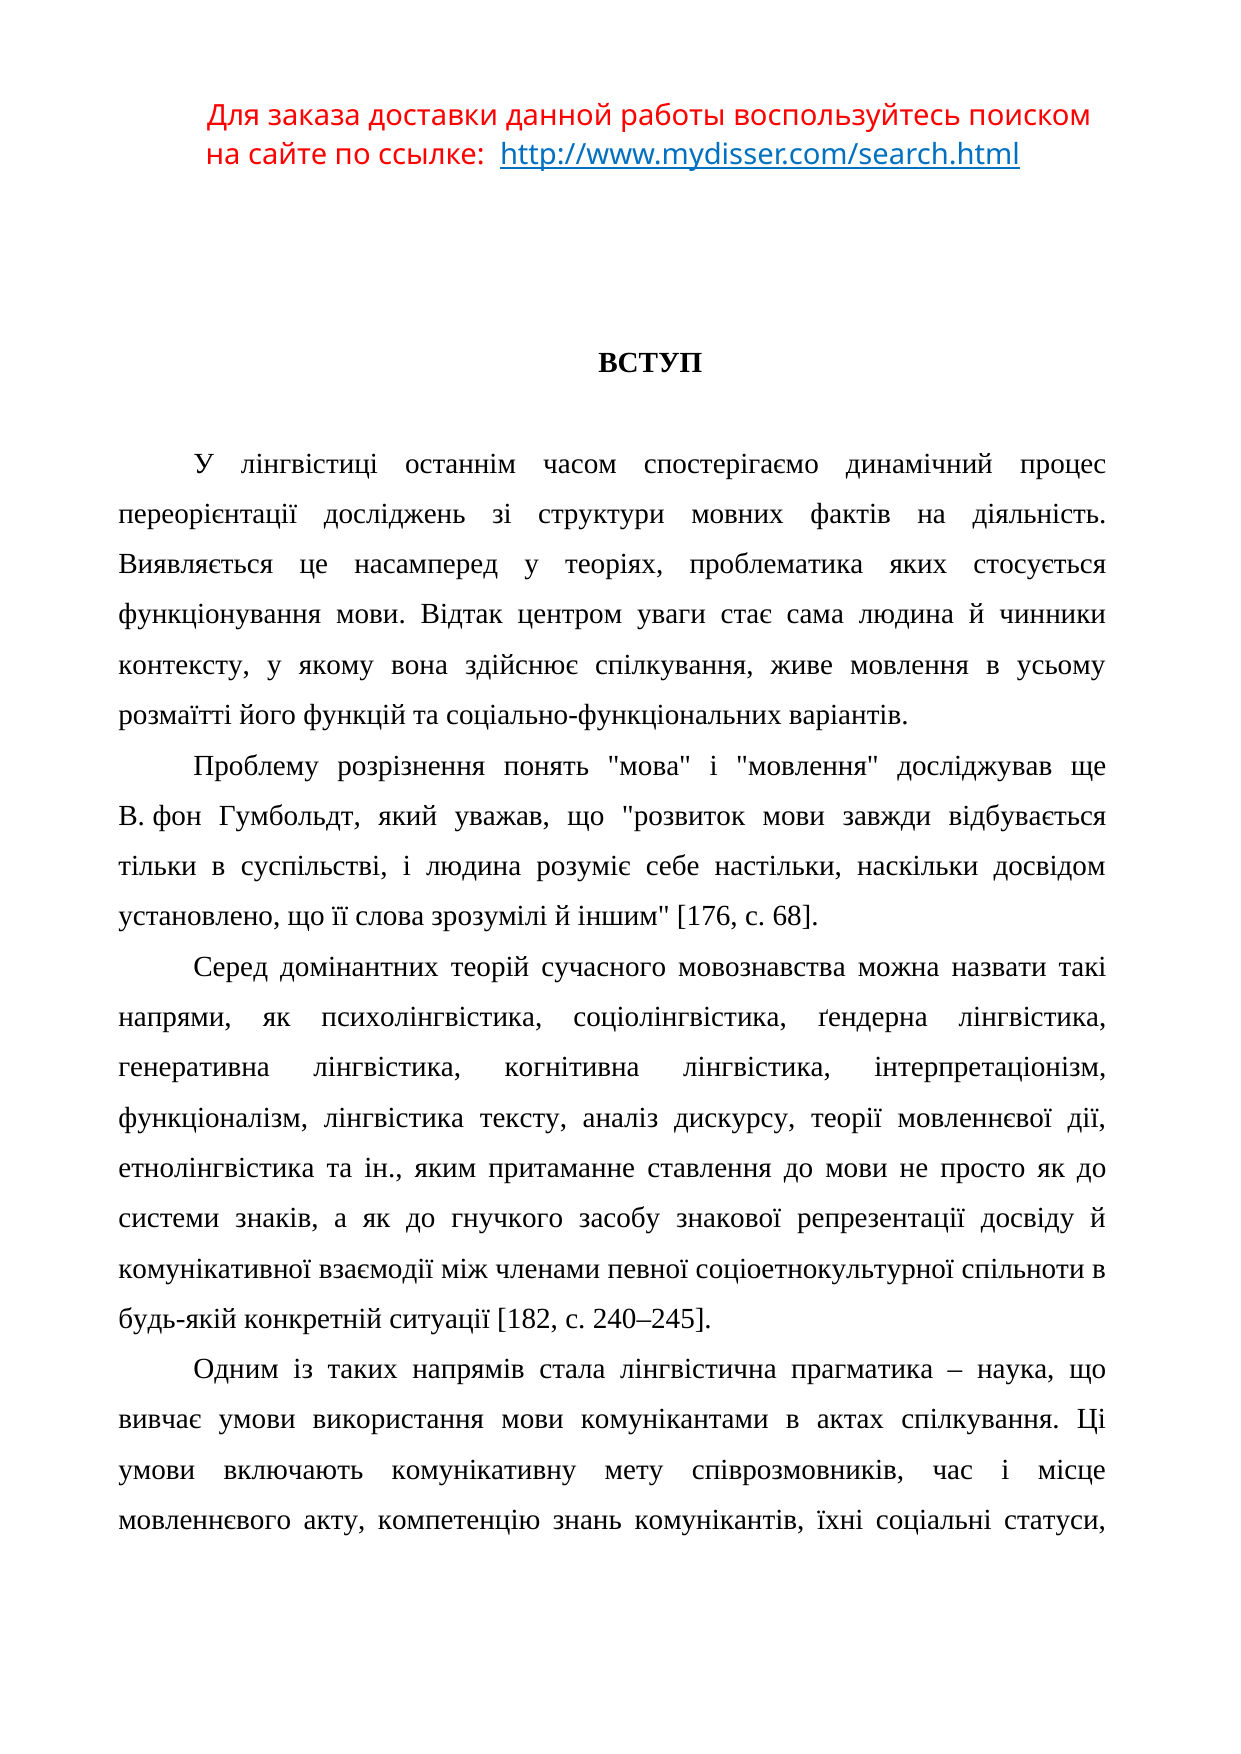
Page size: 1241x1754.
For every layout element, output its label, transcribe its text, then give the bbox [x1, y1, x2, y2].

text Проблему розрізнення понять "мова" і "мовлення" досліджував ще В. фон Гумбольдт, який уважав, що "розвиток мови завжди відбувається тільки в суспільстві, і людина розуміє себе настільки, наскільки досвідом установлено, що її слова зрозумілі й іншим" [176, с. 68]. [118, 748, 1107, 932]
text ВСТУП [118, 345, 1107, 379]
text Серед домінантних теорій сучасного мовознавства можна назвати такі напрями, як психолінгвістика, соціолінгвістика, ґендерна лінгвістика, генеративна лінгвістика, когнітивна лінгвістика, інтерпретаціонізм, функціоналізм, лінгвістика тексту, аналіз дискурсу, теорії мовленнєвої дії, етнолінгвістика та ін., яким притаманне ставлення до мови не просто як до системи знаків, а як до гнучкого засобу знакової репрезентації досвіду й комунікативної взаємодії між членами певної соціоетнокультурної спільноти в будь-якій конкретній ситуації [182, с. 240–245]. [118, 949, 1107, 1334]
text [118, 1351, 1107, 1536]
text У лінгвістиці останнім часом спостерігаємо динамічний процес переорієнтації досліджень зі структури мовних фактів на діяльність. Виявляється це насамперед у теоріях, проблематика яких стосується функціонування мови. Відтак центром уваги стає сама людина й чинники контексту, у якому вона здійснює спілкування, живе мовлення в усьому розмаїтті його функцій та соціально-функціональних варіантів. [118, 446, 1107, 731]
